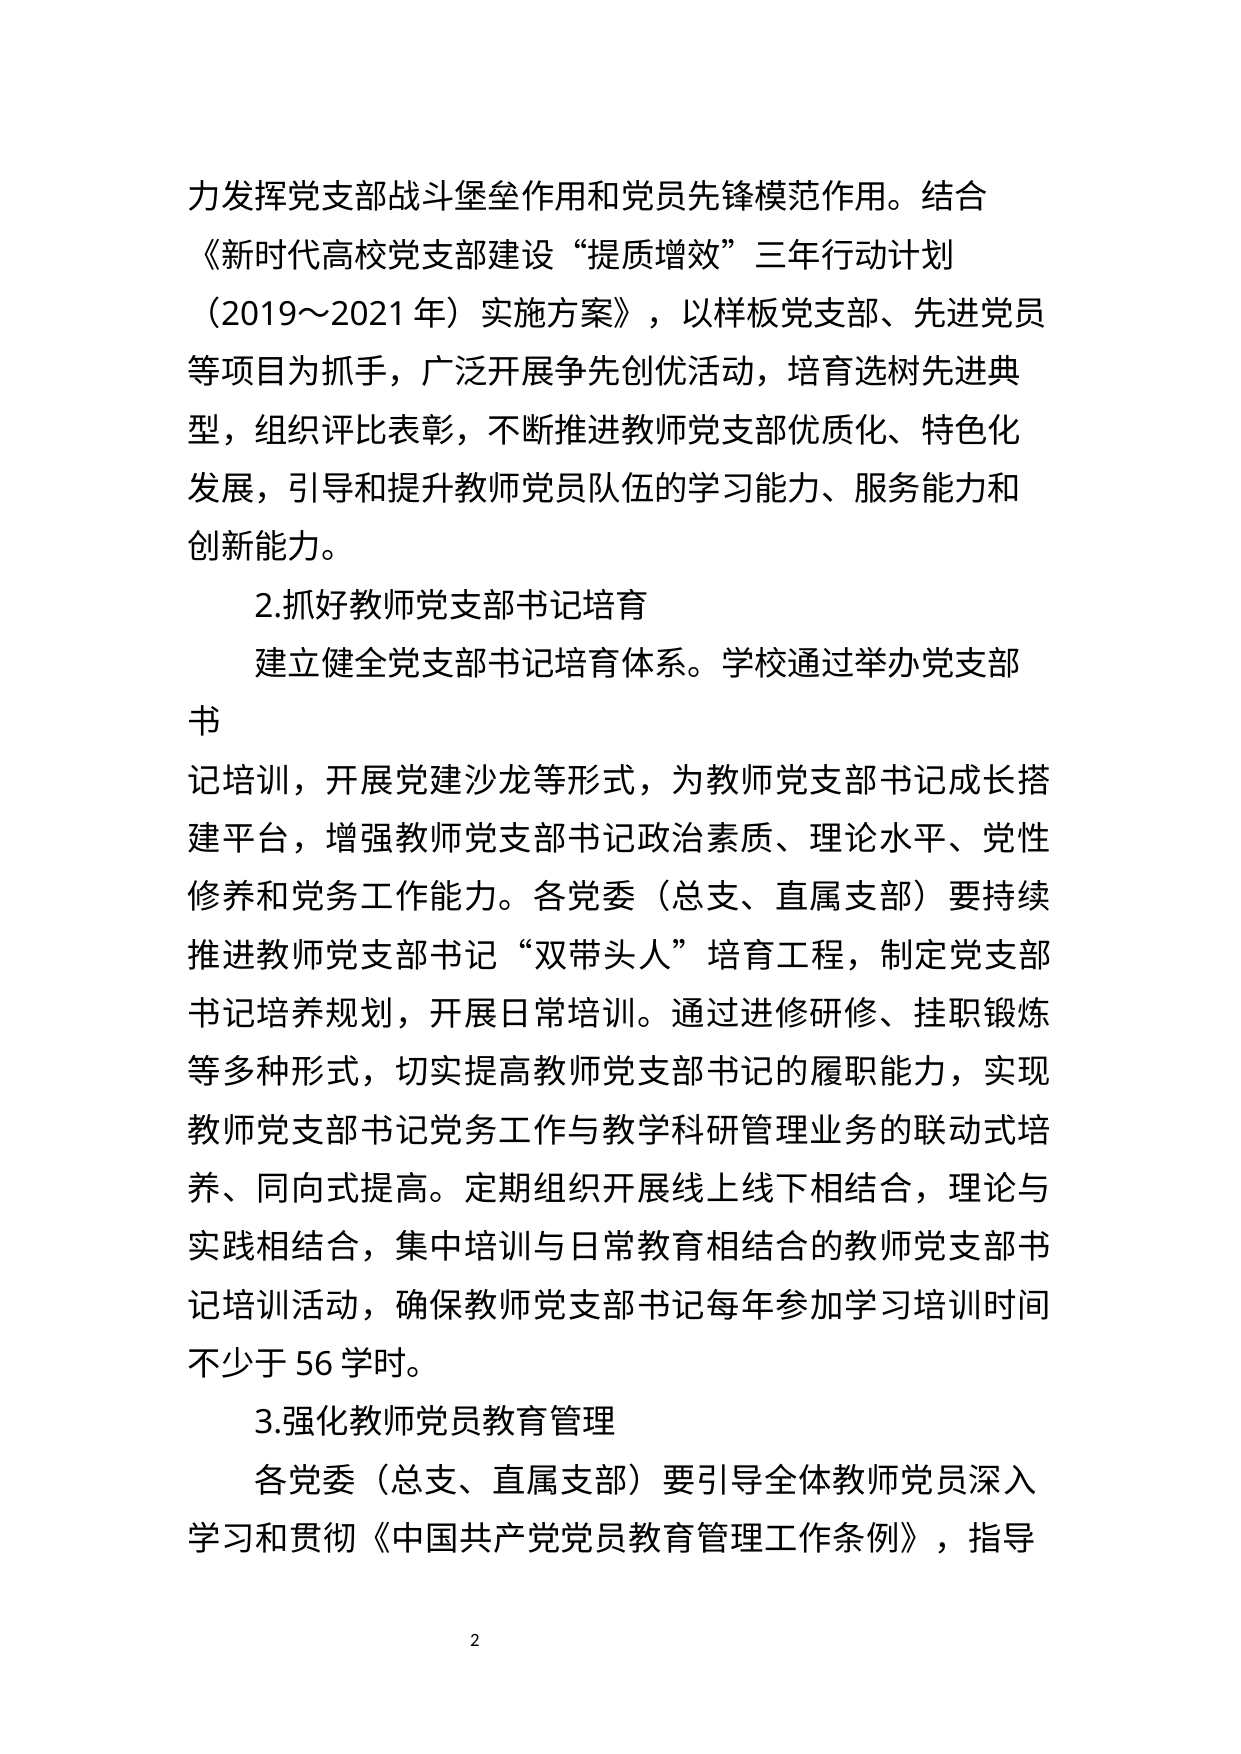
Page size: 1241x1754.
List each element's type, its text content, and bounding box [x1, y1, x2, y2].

text 建立健全党支部书记培育体系。学校通过举办党支部书 [187, 629, 1053, 745]
text 记培训，开展党建沙龙等形式，为教师党支部书记成长搭建平台，增强教师党支部书记政治素质、理论水平、党性修养和党务工作能力。各党委（总支、直属支部）要持续推进教师党支部书记“双带头人”培育工程，制定党支部书记培养规划，开展日常培训。通过进修研修、挂职锻炼等多种形式，切实提高教师党支部书记的履职能力，实现教师党支部书记党务工作与教学科研管理业务的联动式培养、同向式提高。定期组织开展线上线下相结合，理论与实践相结合，集中培训与日常教育相结合的教师党支部书记培训活动，确保教师党支部书记每年参加学习培训时间不少于 56学时。 [187, 745, 1053, 1387]
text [187, 1445, 1037, 1562]
text 2.抓好教师党支部书记培育 [187, 570, 1053, 629]
text 3.强化教师党员教育管理 [187, 1387, 1053, 1445]
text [187, 162, 1053, 570]
